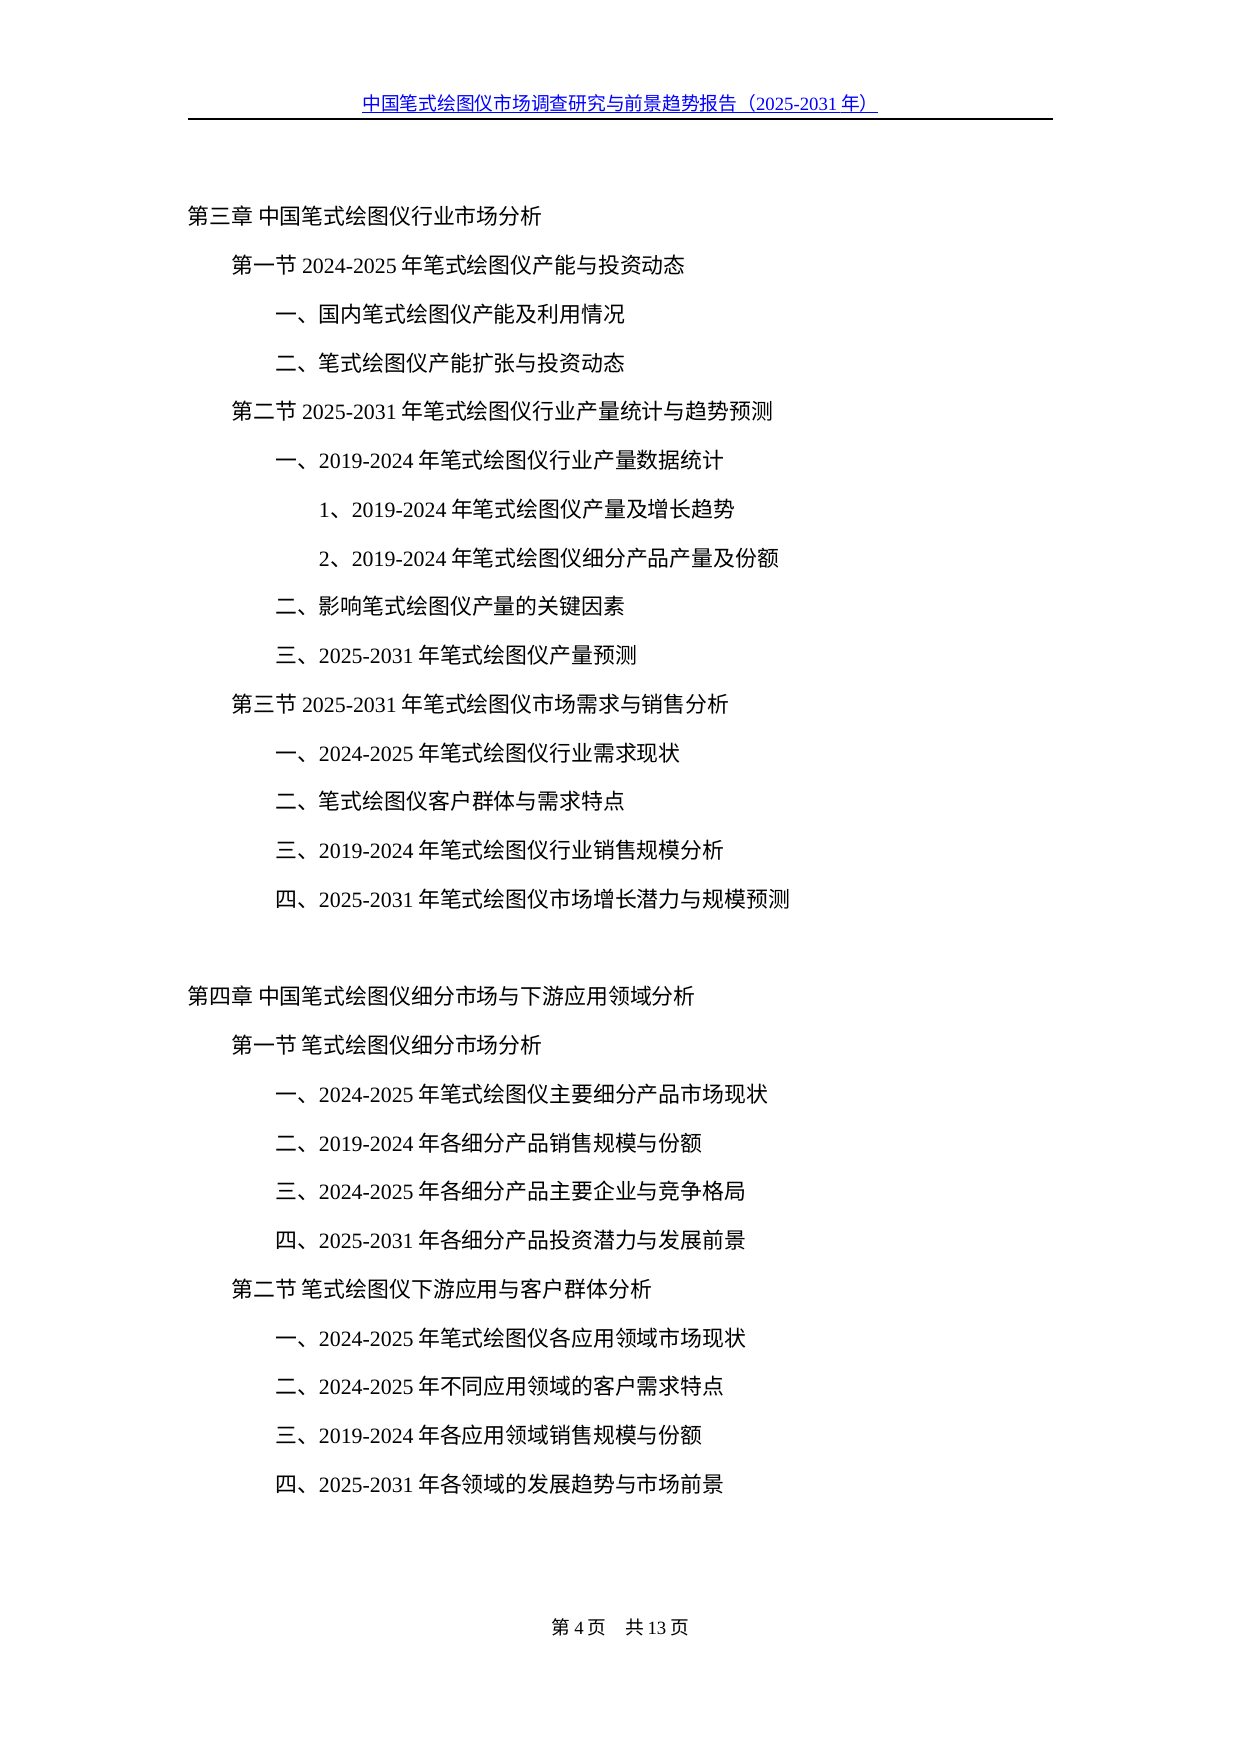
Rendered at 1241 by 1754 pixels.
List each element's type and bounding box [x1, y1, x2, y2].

text [187, 150, 1053, 1499]
